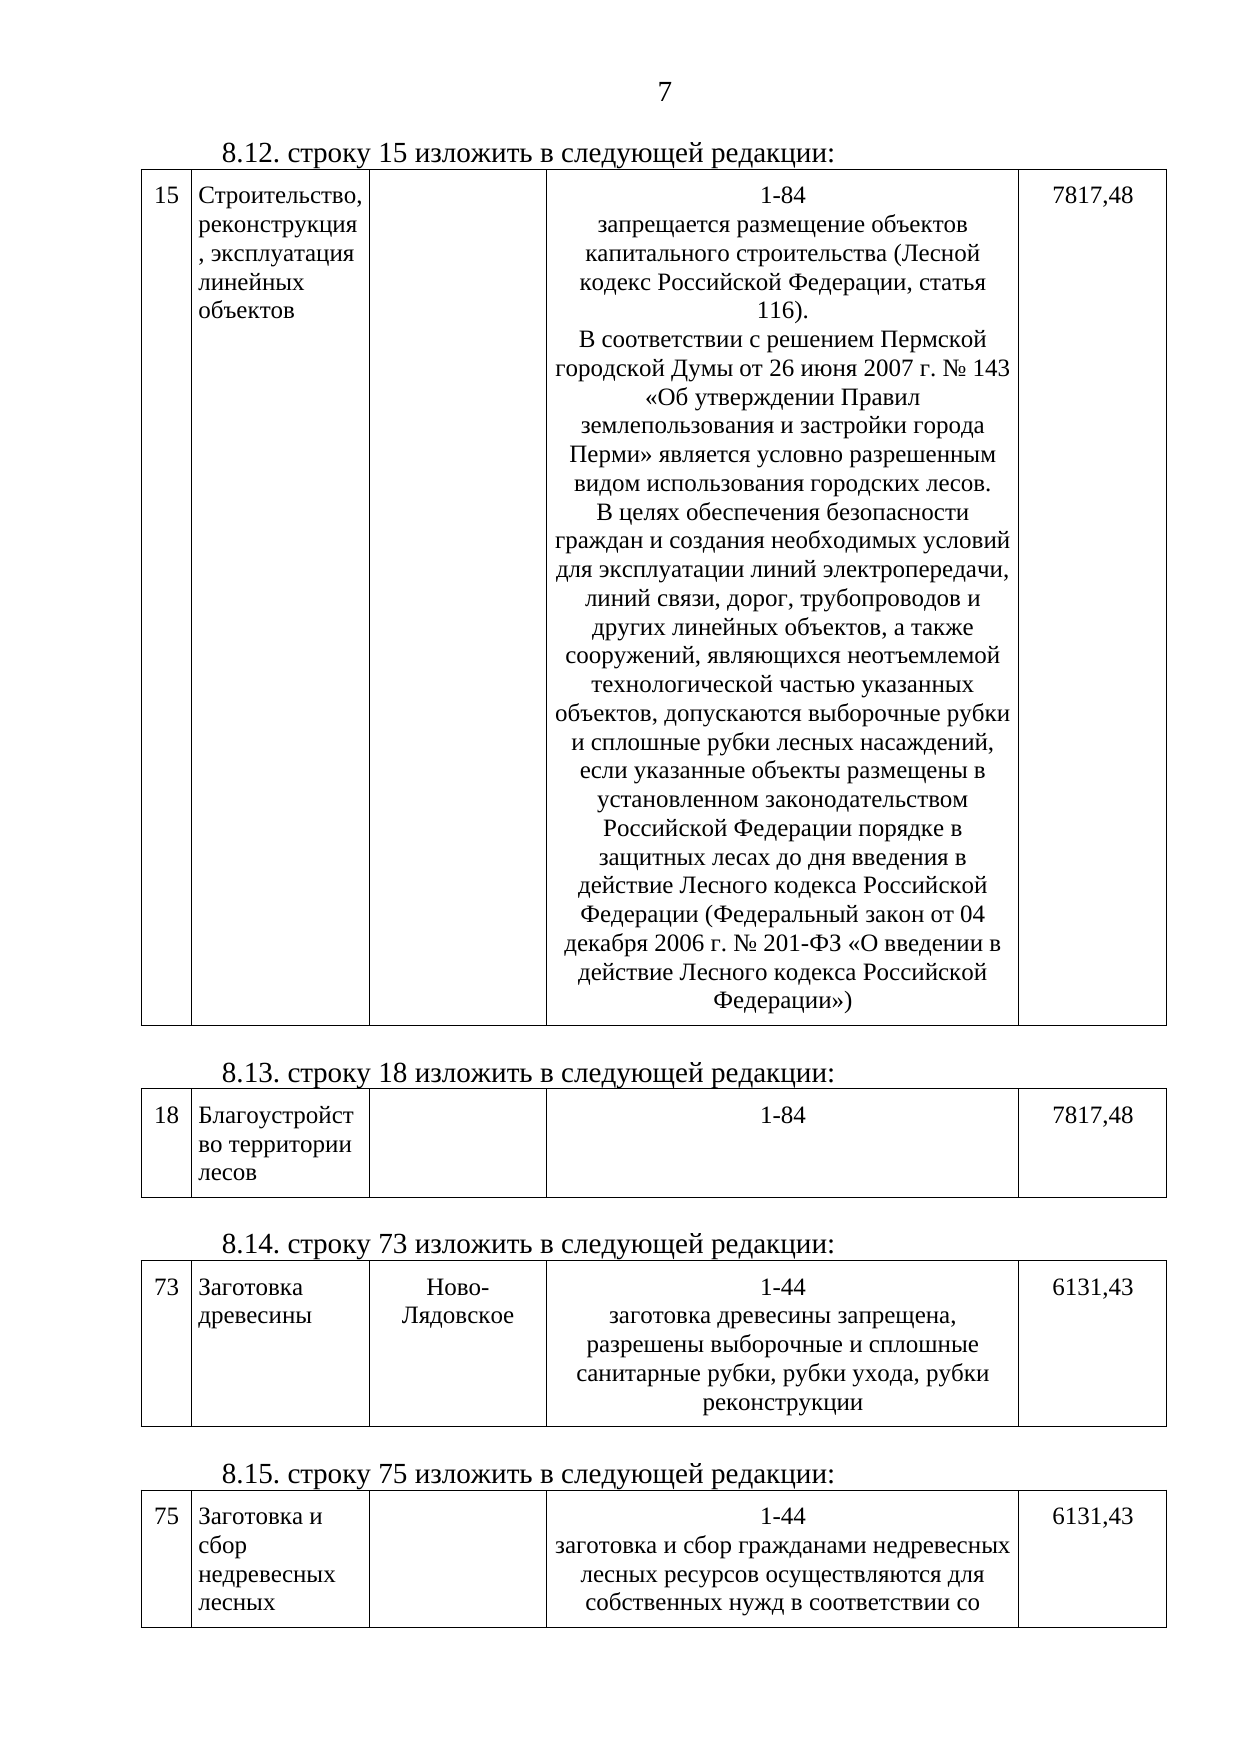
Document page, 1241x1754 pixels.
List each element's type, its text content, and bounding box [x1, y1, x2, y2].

text 8.15. строку 75 изложить в следующей редакции: [148, 1456, 1181, 1489]
text 8.13. строку 18 изложить в следующей редакции: [148, 1055, 1181, 1088]
text 8.14. строку 73 изложить в следующей редакции: [148, 1227, 1181, 1260]
table_header 18 [142, 1089, 191, 1197]
table_header Строительство, реконструкция, эксплуатация линейных объектов [192, 170, 369, 1025]
table_header 1-84 запрещается размещение объектов капитального строительства (Лесной кодекс Российской Федерации, статья 116). В соответствии с решением Пермской городской Думы от 26 июня 2007 г. № 143 «Об утверждении Правил землепользования и застройки города Перми» является условно разрешенным видом использования городских лесов. В целях обеспечения безопасности граждан и создания необходимых условий для эксплуатации линий электропередачи, линий связи, дорог, трубопроводов и других линейных объектов, а также сооружений, являющихся неотъемлемой технологической частью указанных объектов, допускаются выборочные рубки и сплошные рубки лесных насаждений, если указанные объекты размещены в установленном законодательством Российской Федерации порядке в защитных лесах до дня введения в действие Лесного кодекса Российской Федерации (Федеральный закон от 04 декабря 2006 г. № 201-ФЗ «О введении в действие Лесного кодекса Российской Федерации») [547, 170, 1018, 1025]
table_header 73 [142, 1261, 191, 1426]
table_header 15 [142, 170, 191, 1025]
table_header Благоустройство территории лесов [192, 1089, 369, 1197]
table_header [370, 1089, 546, 1197]
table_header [192, 1491, 369, 1627]
table_header [370, 1491, 546, 1627]
table_header 7817,48 [1019, 170, 1166, 1025]
table_header 6131,43 [1019, 1491, 1166, 1627]
table_header 1-44 заготовка древесины запрещена, разрешены выборочные и сплошные санитарные рубки, рубки ухода, рубки реконструкции [547, 1261, 1018, 1426]
table_header Ново-Лядовское [370, 1261, 546, 1426]
table_header Заготовка древесины [192, 1261, 369, 1426]
table_header 6131,43 [1019, 1261, 1166, 1426]
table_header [547, 1491, 1018, 1627]
table_header 7817,48 [1019, 1089, 1166, 1197]
table_header [370, 170, 546, 1025]
table_header 1-84 [547, 1089, 1018, 1197]
table_header 75 [142, 1491, 191, 1627]
text 8.12. строку 15 изложить в следующей редакции: [148, 135, 1181, 169]
